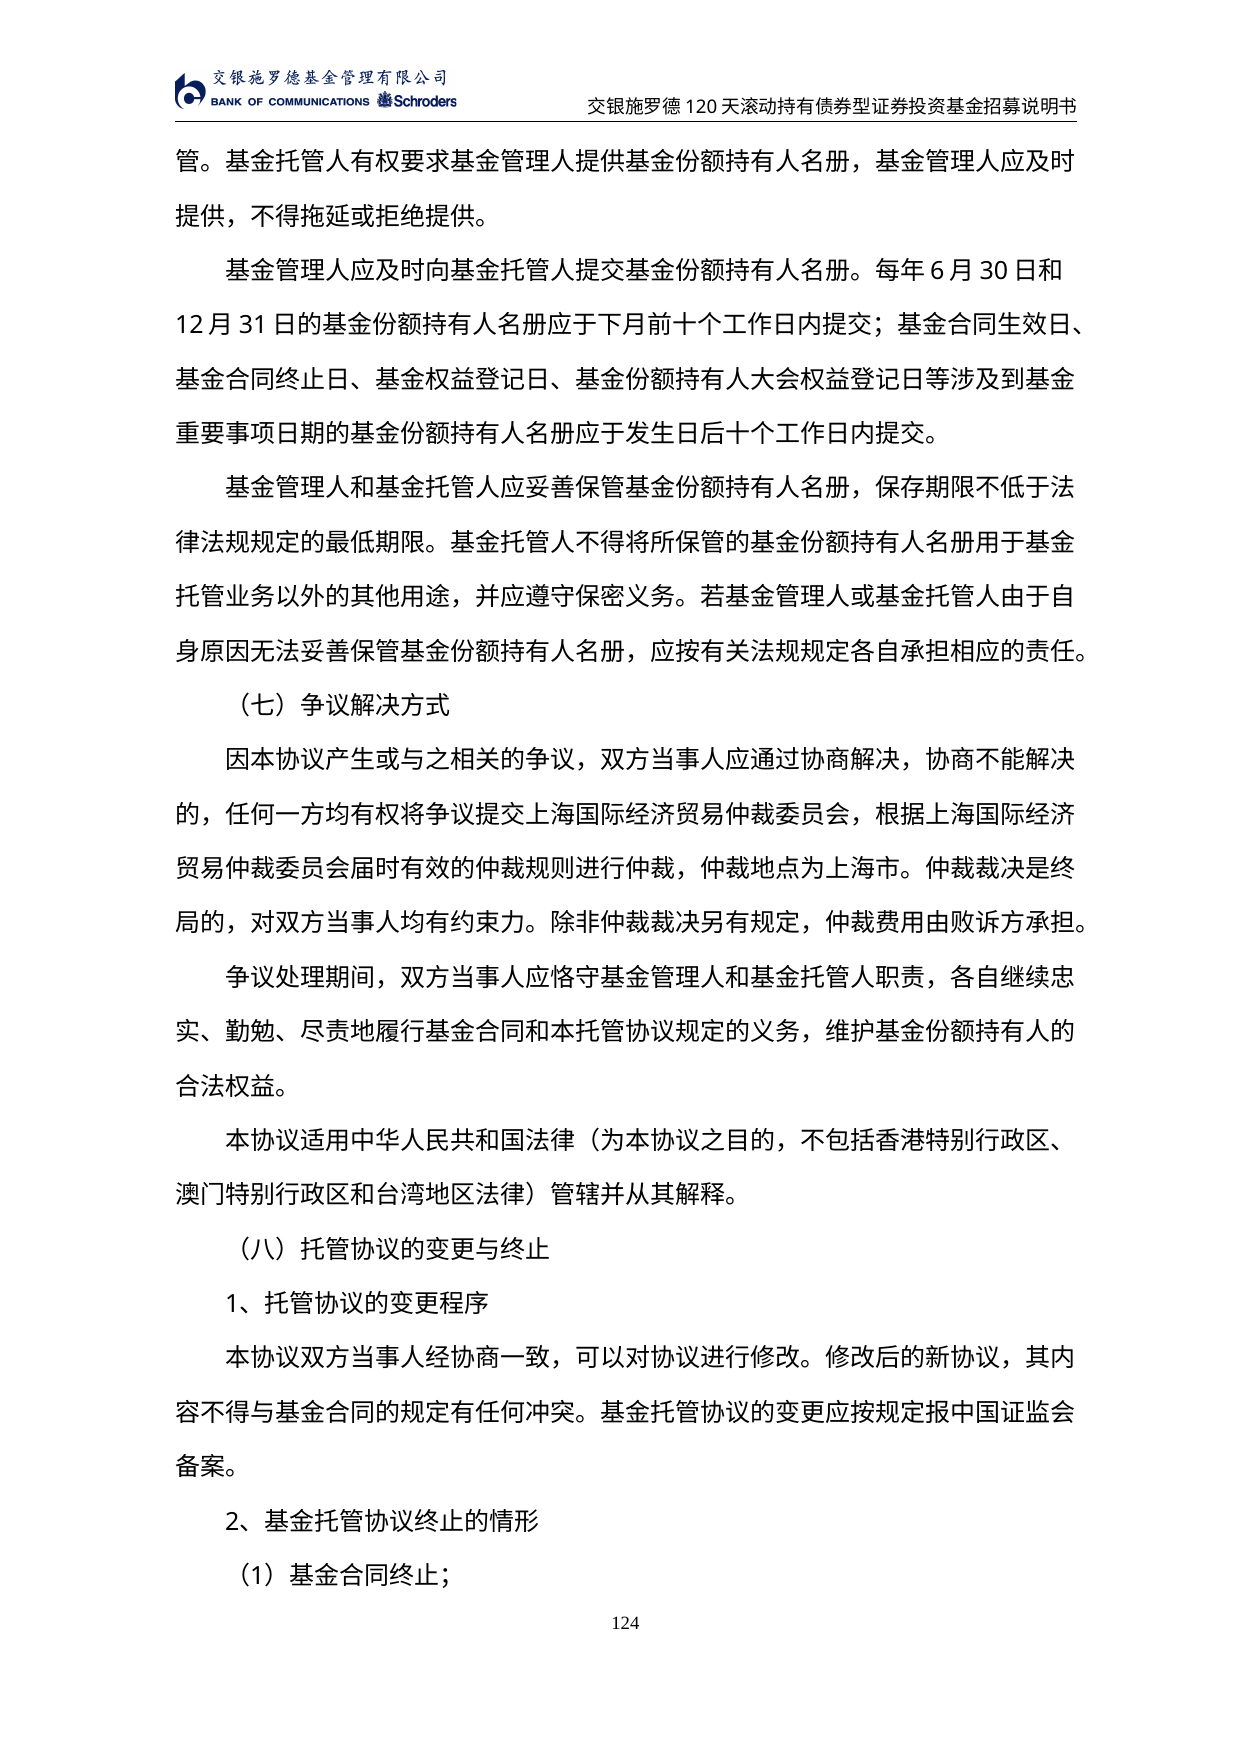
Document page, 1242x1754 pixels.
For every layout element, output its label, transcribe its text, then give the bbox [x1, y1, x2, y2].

text （1）基金合同终止； [175, 1555, 1077, 1592]
text （七）争议解决方式 [175, 685, 1077, 722]
text 基金管理人和基金托管人应妥善保管基金份额持有人名册，保存期限不低于法律法规规定的最低期限。基金托管人不得将所保管的基金份额持有人名册用于基金托管业务以外的其他用途，并应遵守保密义务。若基金管理人或基金托管人由于自身原因无法妥善保管基金份额持有人名册，应按有关法规规定各自承担相应的责任。 [175, 468, 1077, 667]
text 基金管理人应及时向基金托管人提交基金份额持有人名册。每年6月30日和12月31日的基金份额持有人名册应于下月前十个工作日内提交；基金合同生效日、基金合同终止日、基金权益登记日、基金份额持有人大会权益登记日等涉及到基金重要事项日期的基金份额持有人名册应于发生日后十个工作日内提交。 [175, 250, 1077, 450]
text （八）托管协议的变更与终止 [175, 1229, 1077, 1265]
text 2、基金托管协议终止的情形 [175, 1501, 1077, 1537]
text 本协议双方当事人经协商一致，可以对协议进行修改。修改后的新协议，其内容不得与基金合同的规定有任何冲突。基金托管协议的变更应按规定报中国证监会备案。 [175, 1338, 1077, 1483]
text 本协议适用中华人民共和国法律（为本协议之目的，不包括香港特别行政区、澳门特别行政区和台湾地区法律）管辖并从其解释。 [175, 1120, 1077, 1211]
text 因本协议产生或与之相关的争议，双方当事人应通过协商解决，协商不能解决的，任何一方均有权将争议提交上海国际经济贸易仲裁委员会，根据上海国际经济贸易仲裁委员会届时有效的仲裁规则进行仲裁，仲裁地点为上海市。仲裁裁决是终局的，对双方当事人均有约束力。除非仲裁裁决另有规定，仲裁费用由败诉方承担。 [175, 740, 1077, 939]
text 争议处理期间，双方当事人应恪守基金管理人和基金托管人职责，各自继续忠实、勤勉、尽责地履行基金合同和本托管协议规定的义务，维护基金份额持有人的合法权益。 [175, 957, 1077, 1102]
picture [175, 70, 457, 109]
text 1、托管协议的变更程序 [175, 1283, 1077, 1320]
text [175, 142, 1077, 232]
